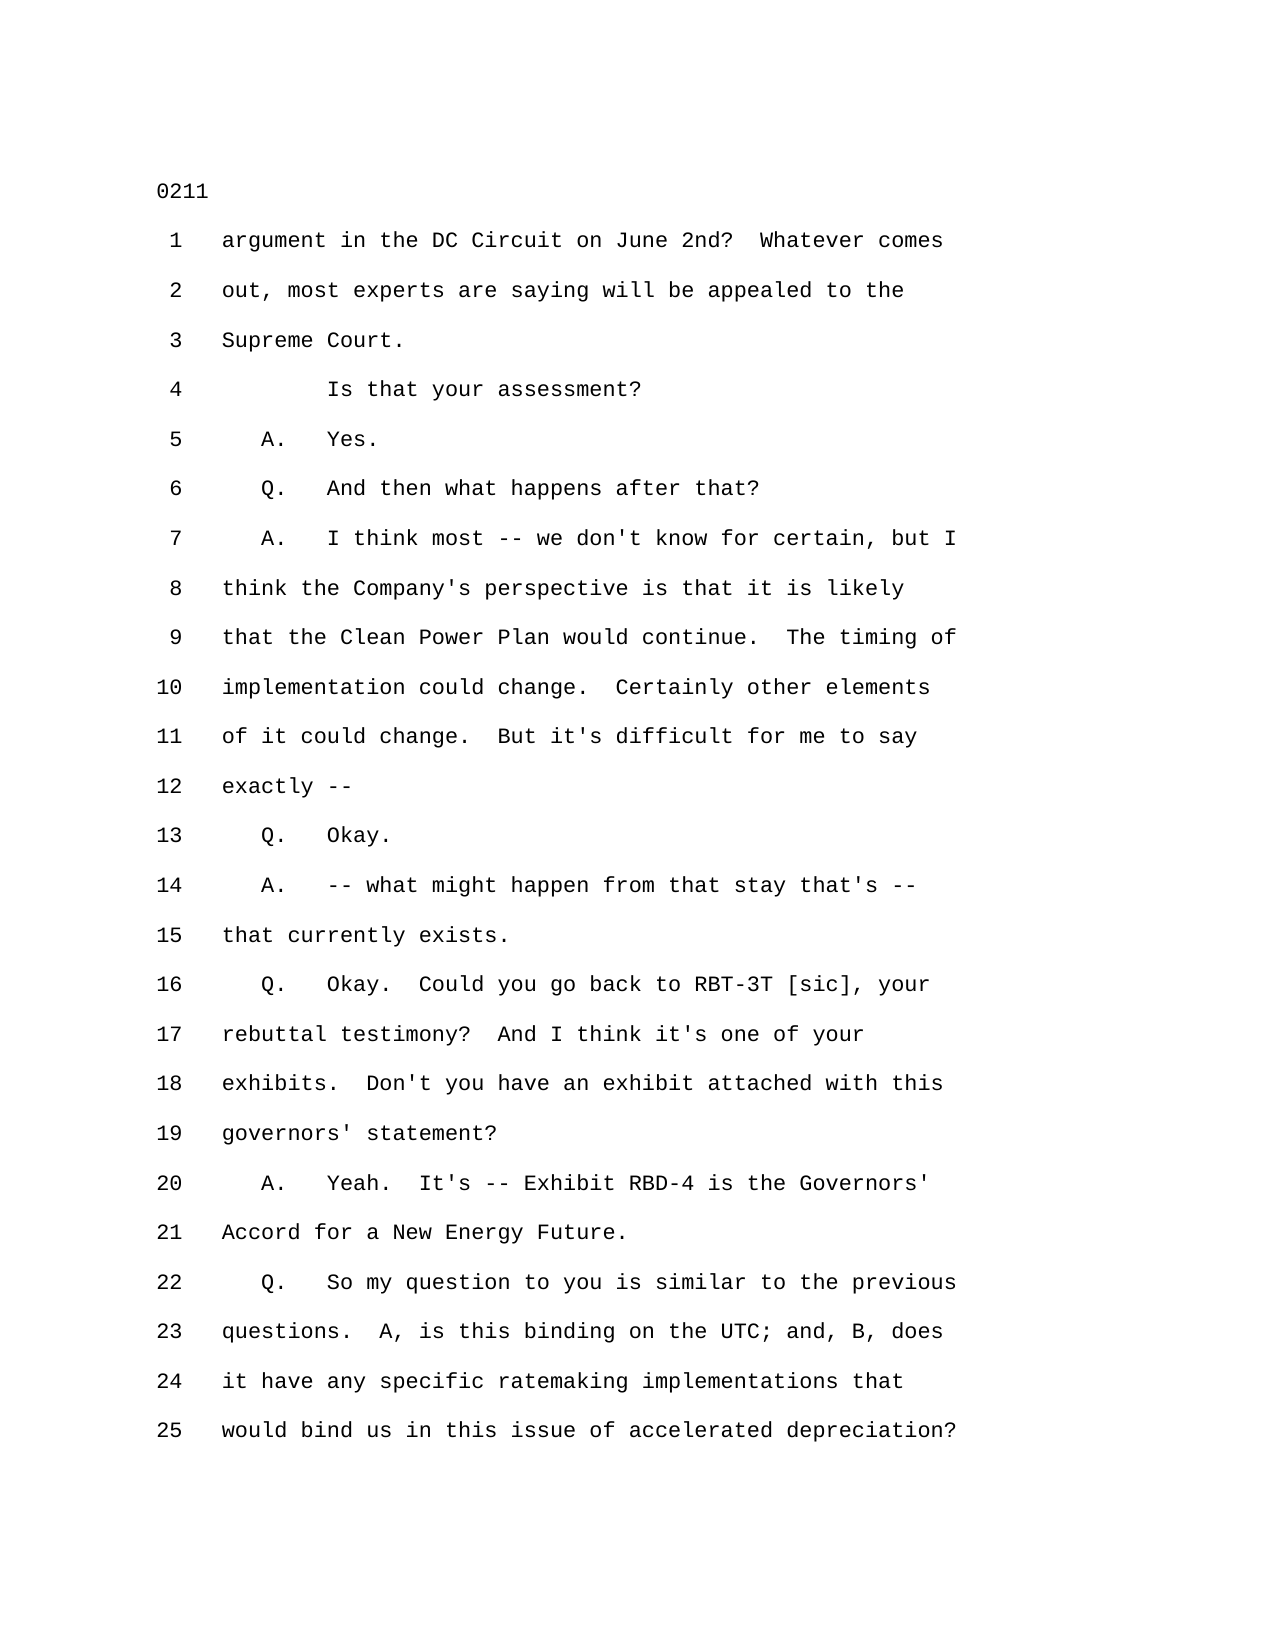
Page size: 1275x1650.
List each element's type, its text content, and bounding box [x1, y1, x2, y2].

text 18 exhibits. Don't you have an exhibit attached with this [156, 1072, 1119, 1097]
text 8 think the Company's perspective is that it is likely [156, 577, 1119, 601]
text 24 it have any specific ratemaking implementations that [156, 1370, 1119, 1395]
text 9 that the Clean Power Plan would continue. The timing of [156, 626, 1119, 651]
text 12 exactly -- [156, 775, 1119, 800]
text 15 that currently exists. [156, 924, 1119, 948]
text 20 A. Yeah. It's -- Exhibit RBD-4 is the Governors' [156, 1172, 1119, 1196]
text 13 Q. Okay. [156, 824, 1119, 849]
text 22 Q. So my question to you is similar to the previous [156, 1271, 1119, 1296]
text 6 Q. And then what happens after that? [156, 477, 1119, 502]
text 3 Supreme Court. [156, 329, 1119, 353]
text 5 A. Yes. [156, 428, 1119, 453]
text 1 argument in the DC Circuit on June 2nd? Whatever comes [156, 229, 1119, 254]
text 11 of it could change. But it's difficult for me to say [156, 725, 1119, 750]
text 7 A. I think most -- we don't know for certain, but I [156, 527, 1119, 552]
text 21 Accord for a New Energy Future. [156, 1221, 1119, 1246]
text 16 Q. Okay. Could you go back to RBT-3T [sic], your [156, 973, 1119, 998]
text 10 implementation could change. Certainly other elements [156, 676, 1119, 701]
text 4 Is that your assessment? [156, 378, 1119, 403]
text 2 out, most experts are saying will be appealed to the [156, 279, 1119, 304]
text 17 rebuttal testimony? And I think it's one of your [156, 1023, 1119, 1048]
text 23 questions. A, is this binding on the UTC; and, B, does [156, 1320, 1119, 1345]
text 0211 [156, 180, 1119, 205]
text 14 A. -- what might happen from that stay that's -- [156, 874, 1119, 899]
text 25 would bind us in this issue of accelerated depreciation? [156, 1419, 1119, 1444]
text 19 governors' statement? [156, 1122, 1119, 1147]
